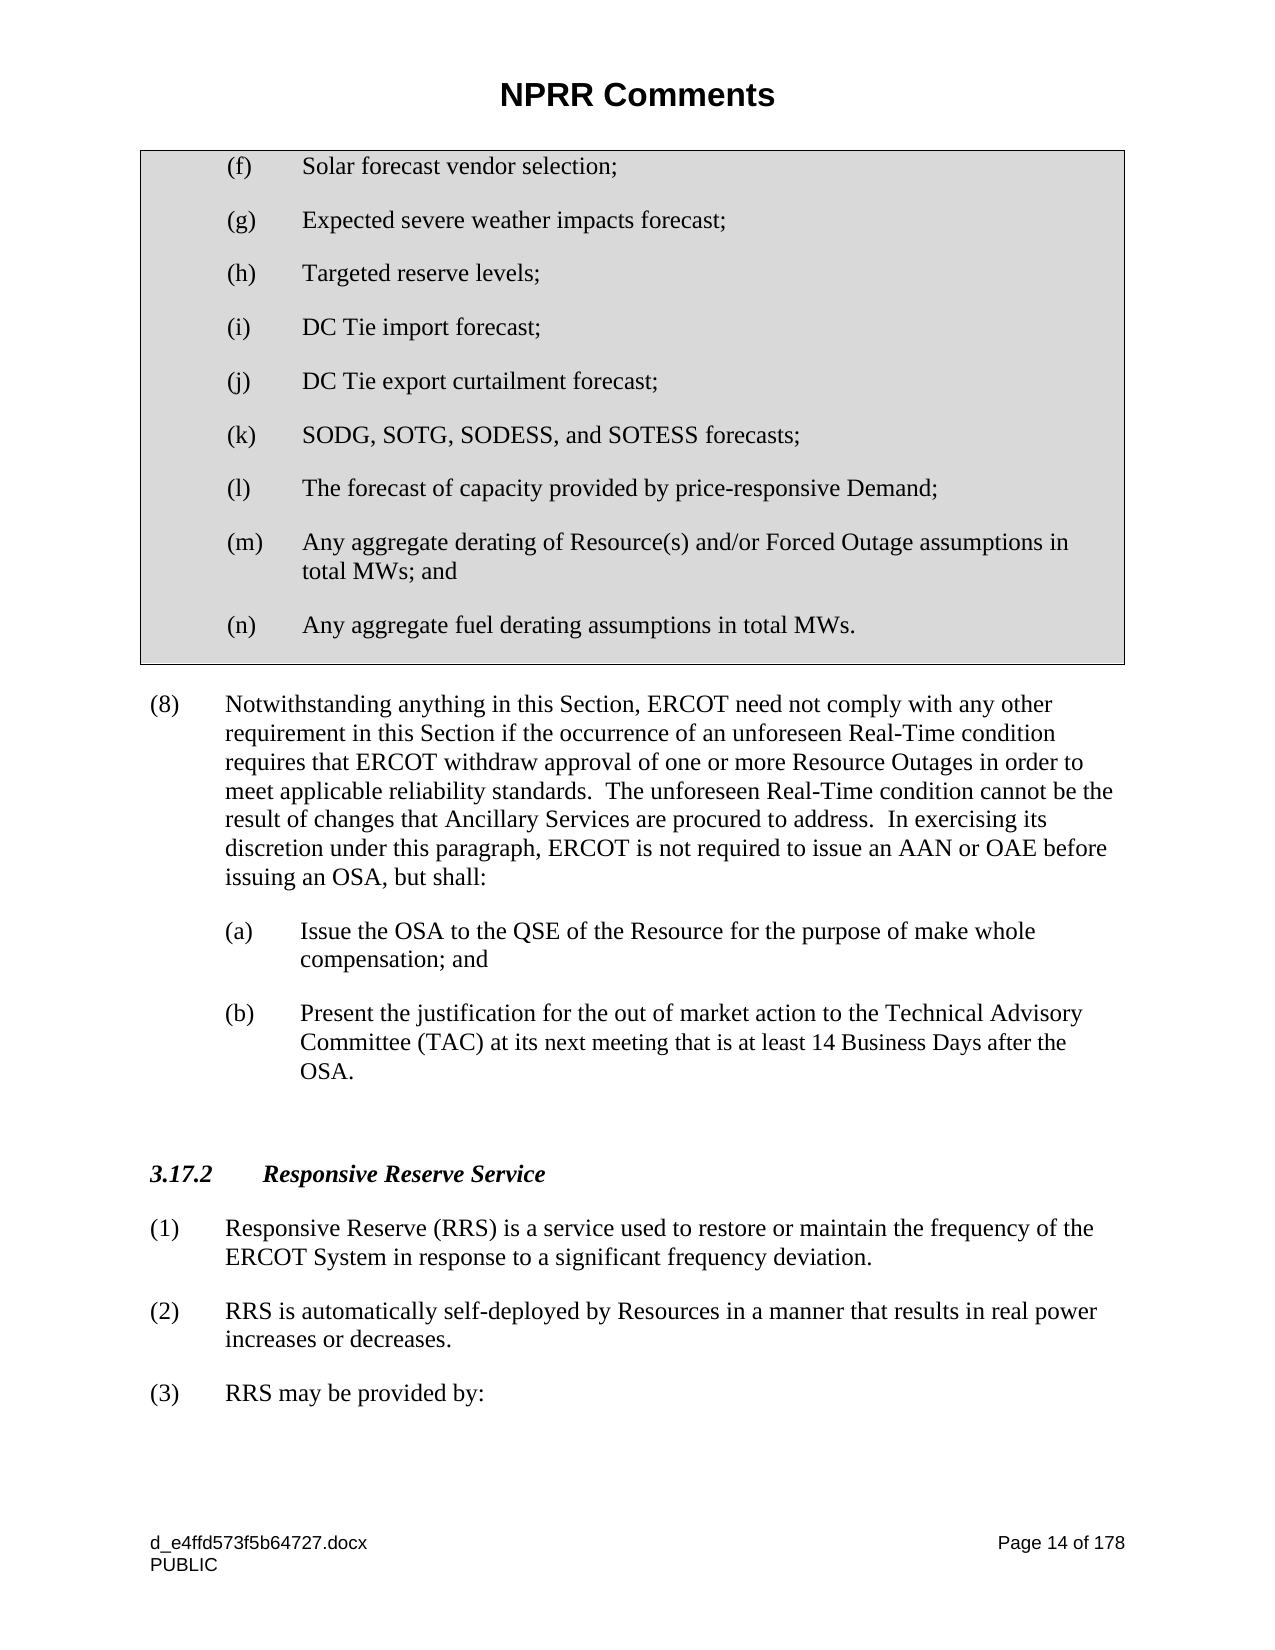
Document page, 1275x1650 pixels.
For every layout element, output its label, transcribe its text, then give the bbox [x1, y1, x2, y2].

text 3.17.2 Responsive Reserve Service [150, 1159, 1125, 1188]
text (2) RRS is automatically self-deployed by Resources in a manner that results in real power increases or decreases. [150, 1296, 1125, 1353]
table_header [141, 151, 1124, 663]
text (b) Present the justification for the out of market action to the Technical Advisory Committee (TAC) at its next meeting that is at least 14 Business Days after the OSA. [225, 998, 1125, 1084]
text (3) RRS may be provided by: [150, 1378, 1125, 1407]
text (a) Issue the OSA to the QSE of the Resource for the purpose of make whole compensation; and [225, 916, 1125, 973]
text (8) Notwithstanding anything in this Section, ERCOT need not comply with any other requirement in this Section if the occurrence of an unforeseen Real-Time condition requires that ERCOT withdraw approval of one or more Resource Outages in order to meet applicable reliability standards. The unforeseen Real-Time condition cannot be the result of changes that Ancillary Services are procured to address. In exercising its discretion under this paragraph, ERCOT is not required to issue an AAN or OAE before issuing an OSA, but shall: [150, 689, 1125, 891]
text (1) Responsive Reserve (RRS) is a service used to restore or maintain the frequency of the ERCOT System in response to a significant frequency deviation. [150, 1213, 1125, 1271]
